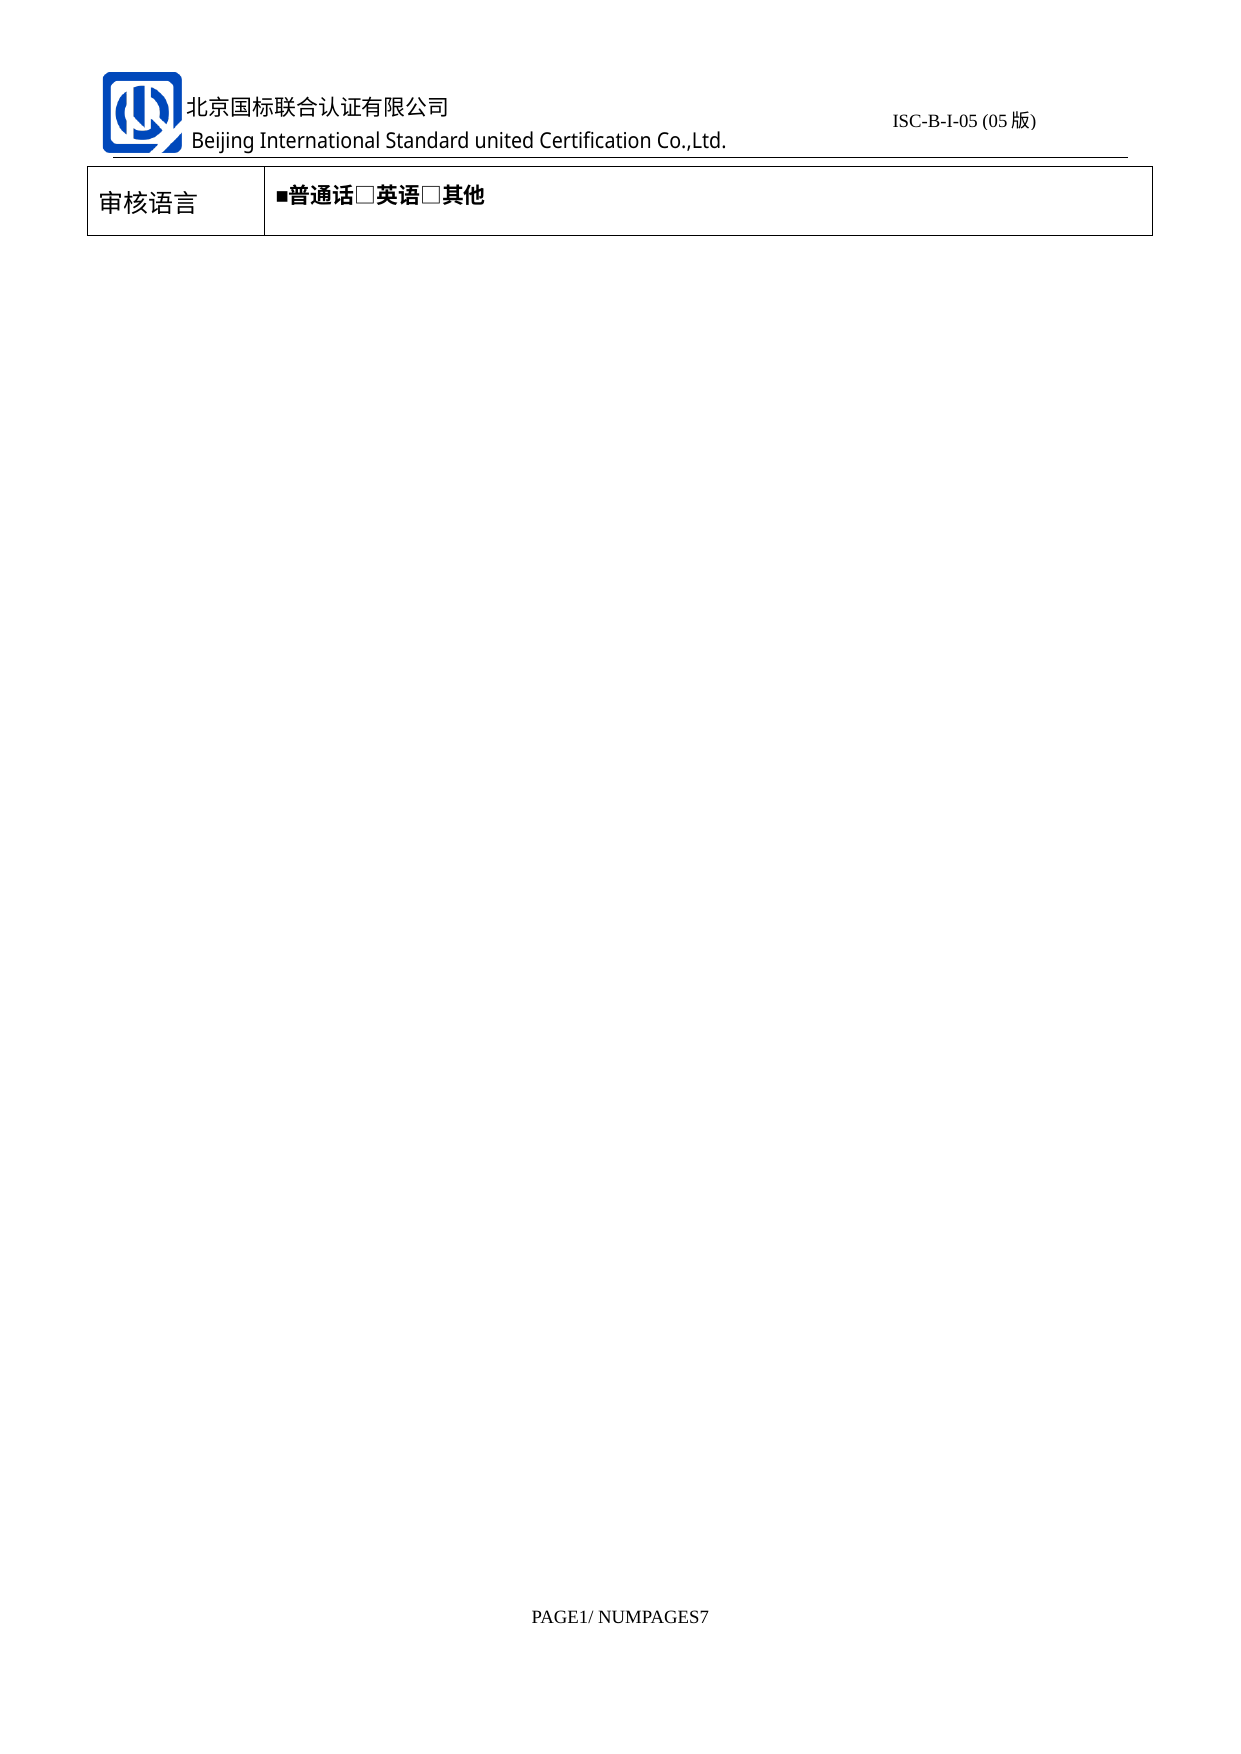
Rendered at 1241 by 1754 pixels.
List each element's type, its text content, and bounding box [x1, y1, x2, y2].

table_cell 审核语言 [88, 167, 264, 235]
table_cell ■普通话□英语□其他 [265, 167, 1152, 235]
picture [102, 72, 182, 153]
